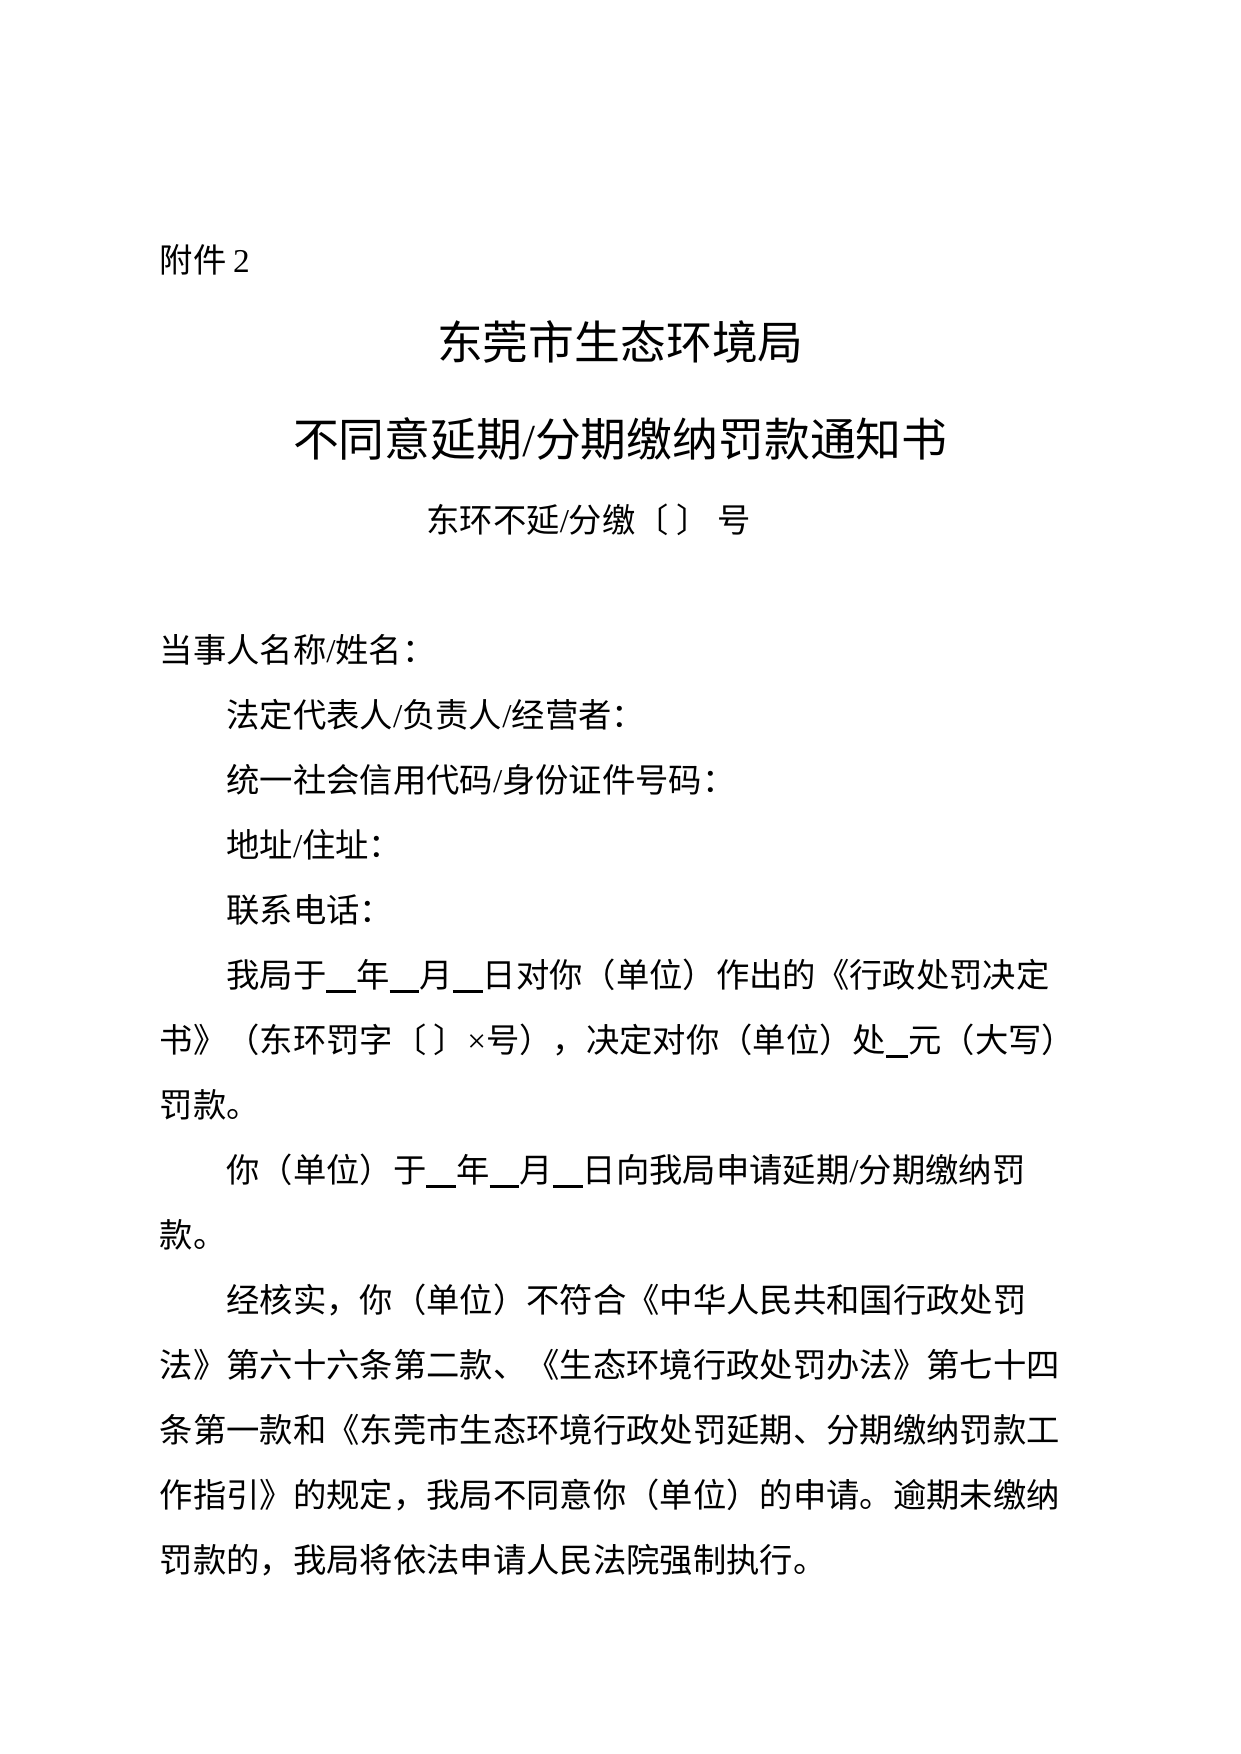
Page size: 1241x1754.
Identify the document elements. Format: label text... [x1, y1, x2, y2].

list 东莞市生态环境局 [159, 290, 1081, 388]
list 我局于 年 月 日对你（单位）作出的《行政处罚决定书》（东环罚字〔 〕×号），决定对你（单位）处 元（大写）罚款。 [159, 940, 1081, 1135]
list 法定代表人/负责人/经营者： [159, 680, 1081, 745]
list 联系电话： [159, 875, 1081, 940]
list 当事人名称/姓名： [159, 615, 1081, 680]
text 附件2 [159, 225, 1081, 290]
list 统一社会信用代码/身份证件号码： [159, 745, 1081, 810]
list 不同意延期/分期缴纳罚款通知书 [159, 388, 1081, 485]
list 东环不延/分缴〔 〕 号 [159, 485, 1081, 550]
list 经核实，你（单位）不符合《中华人民共和国行政处罚法》第六十六条第二款、《生态环境行政处罚办法》第七十四条第一款和《东莞市生态环境行政处罚延期、分期缴纳罚款工作指引》的规定，我局不同意你（单位）的申请。逾期未缴纳罚款的，我局将依法申请人民法院强制执行。 [159, 1265, 1081, 1590]
list 地址/住址： [159, 810, 1081, 875]
list 你（单位）于 年 月 日向我局申请延期/分期缴纳罚款。 [159, 1135, 1081, 1265]
